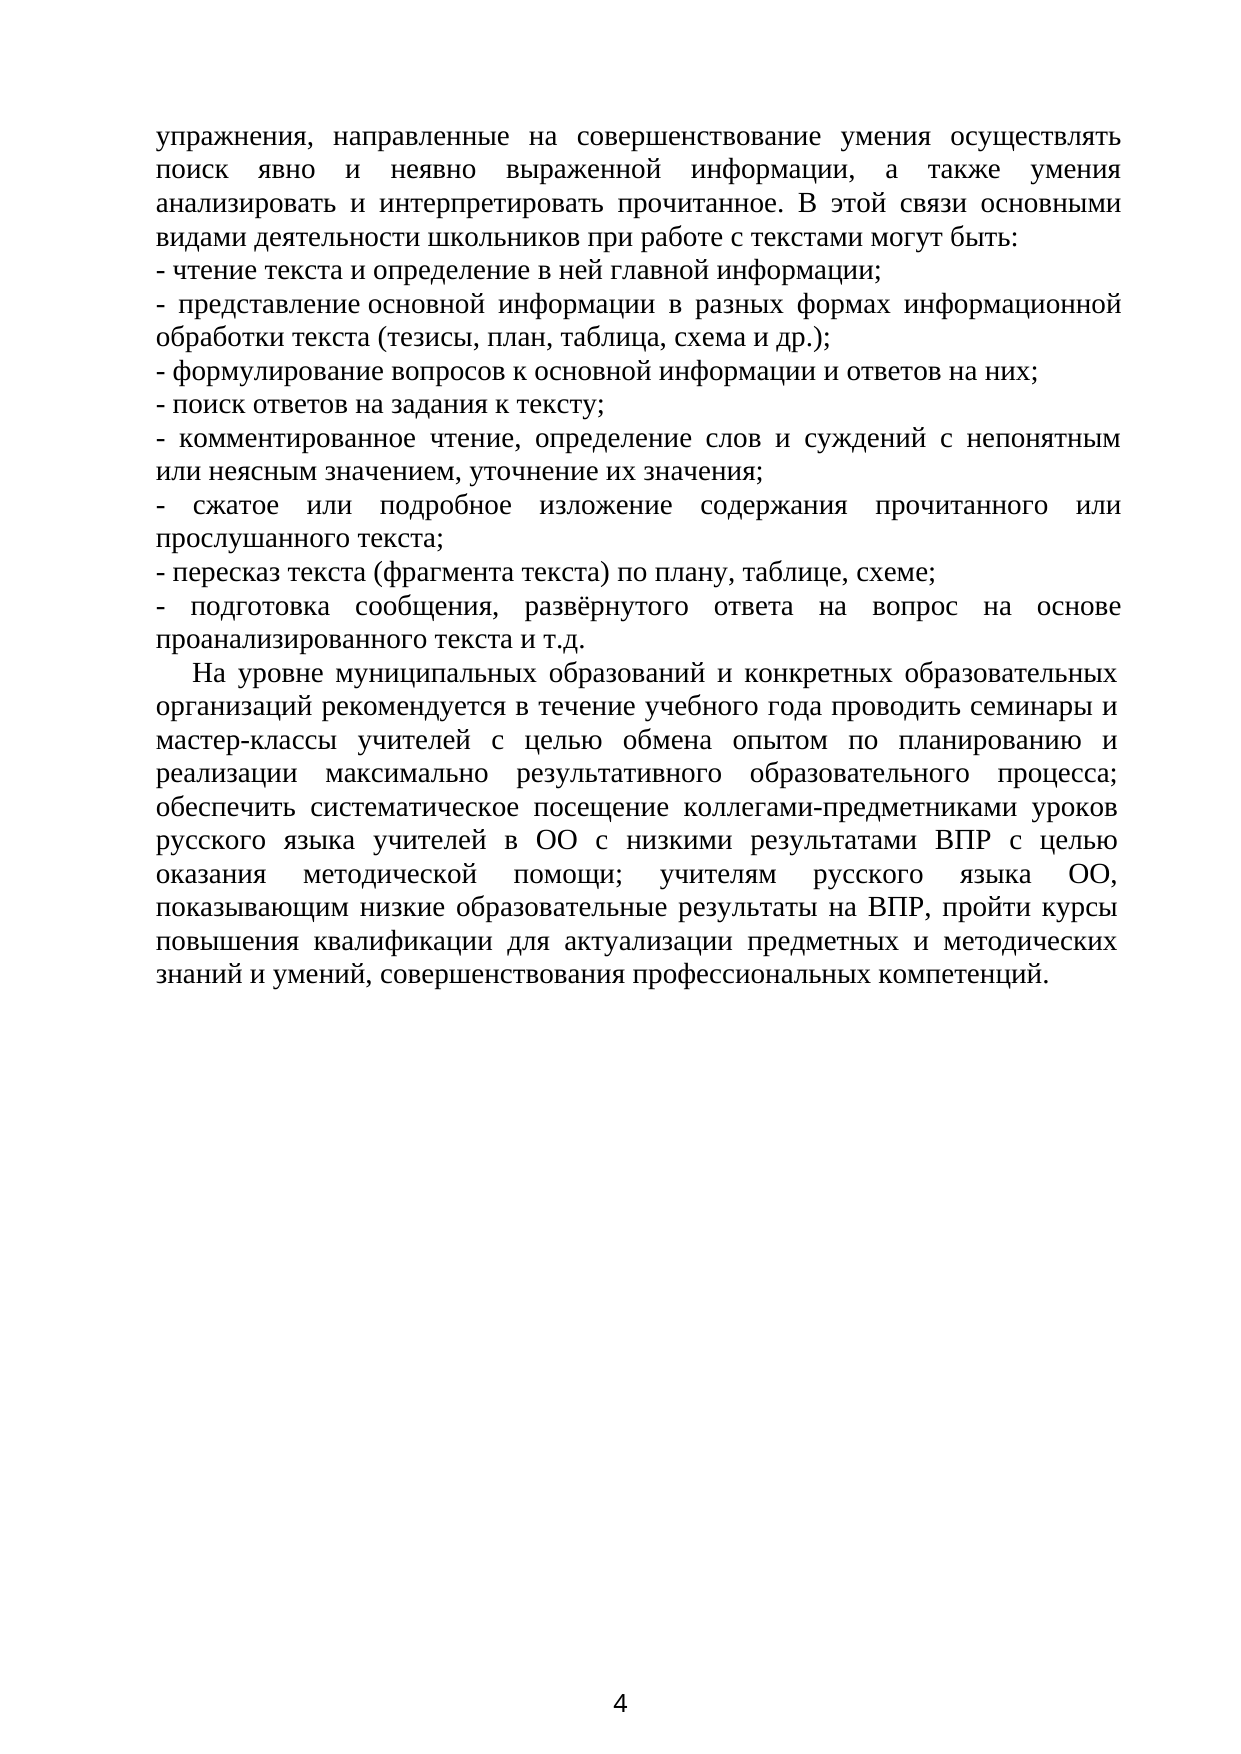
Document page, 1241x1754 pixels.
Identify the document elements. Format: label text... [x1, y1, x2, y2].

title - формулирование вопросов к основной информации и ответов на них; [156, 353, 1122, 386]
title - чтение текста и определение в ней главной информации; [156, 252, 1122, 286]
text На уровне муниципальных образований и конкретных образовательных организаций рекомендуется в течение учебного года проводить семинары и мастер-классы учителей с целью обмена опытом по планированию и реализации максимально результативного образовательного процесса; обеспечить систематическое посещение коллегами-предметниками уроков русского языка учителей в ОО с низкими результатами ВПР с целью оказания методической помощи; учителям русского языка ОО, показывающим низкие образовательные результаты на ВПР, пройти курсы повышения квалификации для актуализации предметных и методических знаний и умений, совершенствования профессиональных компетенций. [156, 655, 1118, 990]
title - пересказ текста (фрагмента текста) по плану, таблице, схеме; [156, 554, 1122, 588]
title - представление основной информации в разных формах информационной обработки текста (тезисы, план, таблица, схема и др.); [156, 286, 1122, 353]
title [118, 118, 1122, 252]
title - поиск ответов на задания к тексту; [156, 386, 1122, 420]
title - подготовка сообщения, развёрнутого ответа на вопрос на основе проанализированного текста и т.д. [156, 588, 1122, 655]
title - сжатое или подробное изложение содержания прочитанного или прослушанного текста; [156, 487, 1122, 554]
title - комментированное чтение, определение слов и суждений с непонятным или неясным значением, уточнение их значения; [156, 420, 1122, 487]
